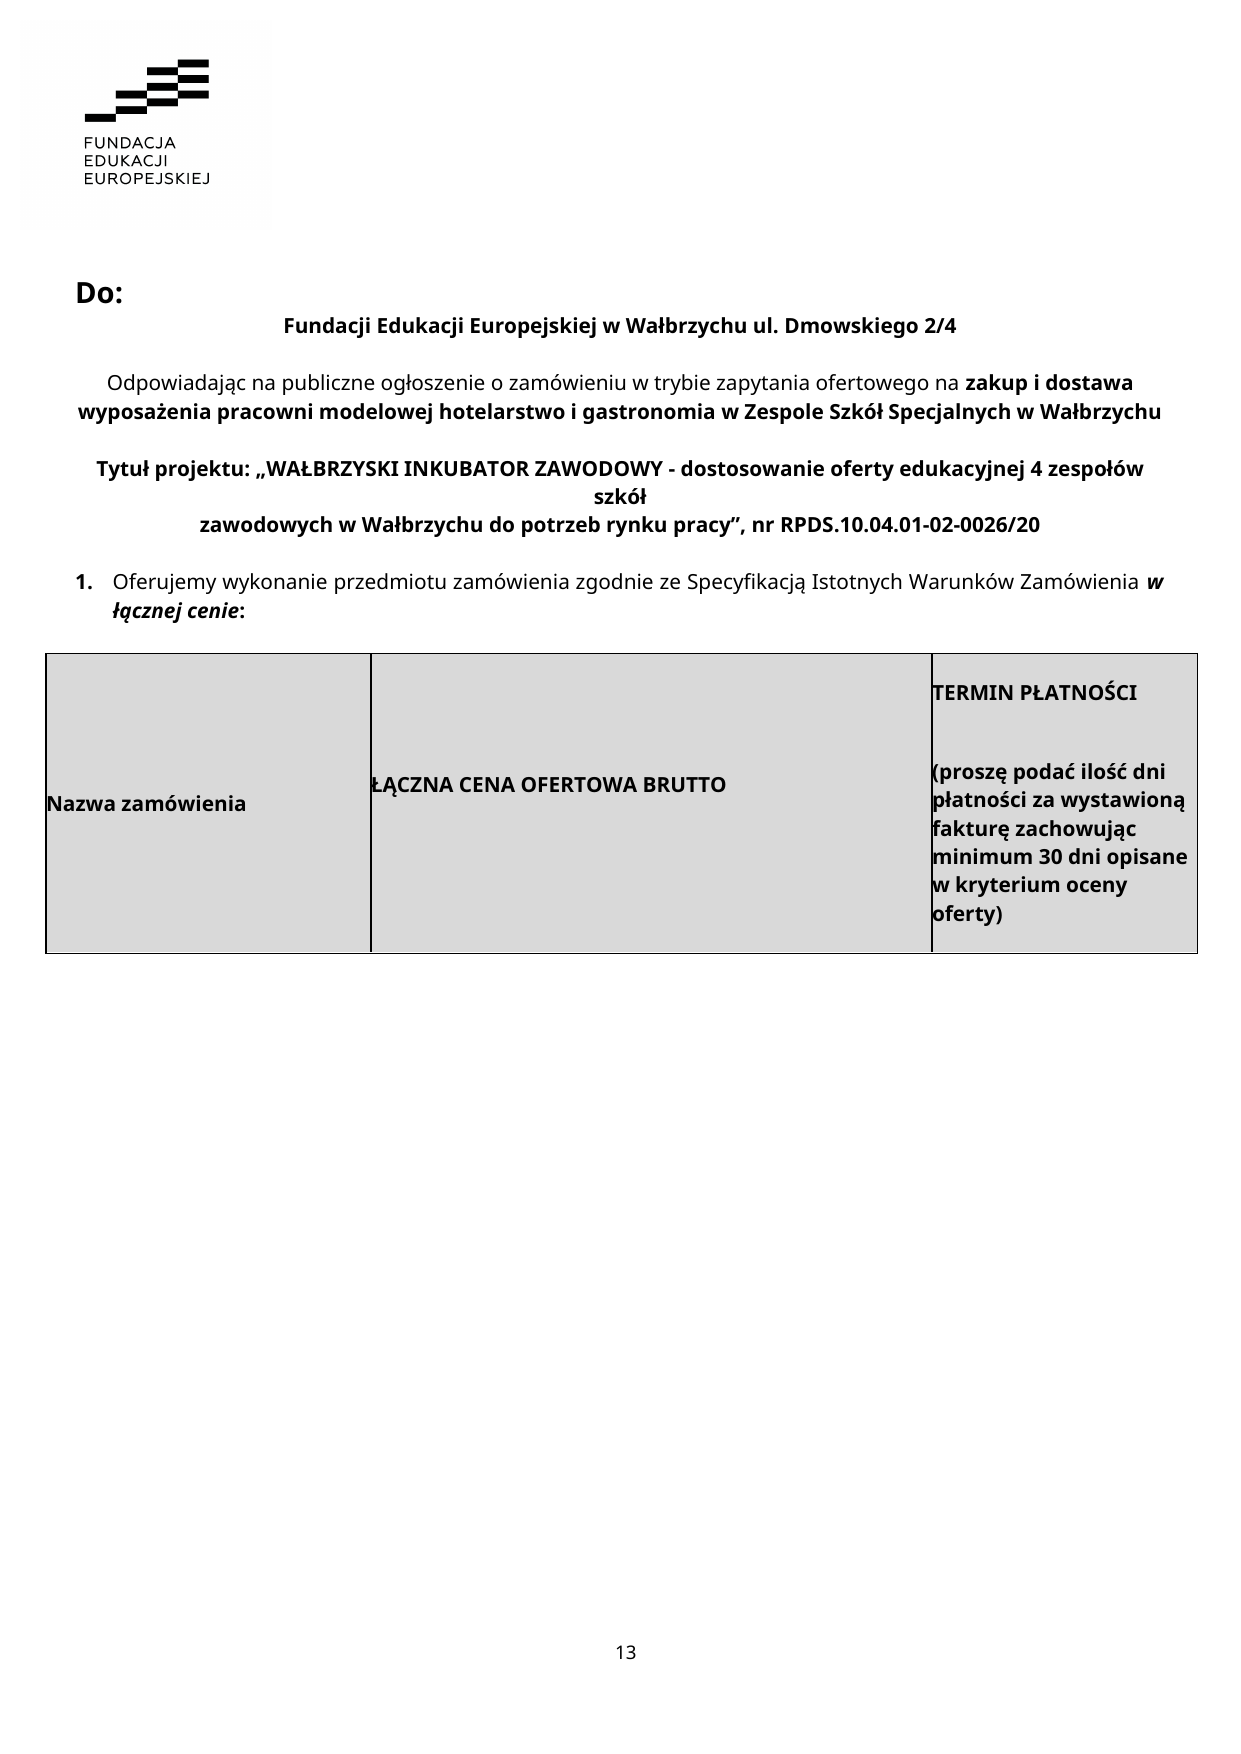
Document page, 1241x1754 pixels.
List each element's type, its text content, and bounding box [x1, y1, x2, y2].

text zawodowych w Wałbrzychu do potrzeb rynku pracy”, nr RPDS.10.04.01-02-0026/20 [75, 511, 1165, 539]
text Fundacji Edukacji Europejskiej w Wałbrzychu ul. Dmowskiego 2/4 [75, 312, 1165, 340]
table_header Nazwa zamówienia [47, 654, 370, 952]
text Tytuł projektu: „WAŁBRZYSKI INKUBATOR ZAWODOWY - dostosowanie oferty edukacyjnej 4 zespołów szkół [75, 454, 1165, 511]
table_header TERMIN PŁATNOŚCI (proszę podać ilość dni płatności za wystawioną fakturę zachowując minimum 30 dni opisane w kryterium oceny oferty) [933, 654, 1197, 952]
list Oferujemy wykonanie przedmiotu zamówienia zgodnie ze Specyfikacją Istotnych Warunków Zamówienia w łącznej cenie: [75, 567, 1165, 624]
text Odpowiadając na publiczne ogłoszenie o zamówieniu w trybie zapytania ofertowego na zakup i dostawa wyposażenia pracowni modelowej hotelarstwo i gastronomia w Zespole Szkół Specjalnych w Wałbrzychu [75, 368, 1165, 425]
text Do: [75, 272, 1165, 312]
table_header ŁĄCZNA CENA OFERTOWA BRUTTO [372, 654, 931, 952]
picture [20, 20, 273, 230]
